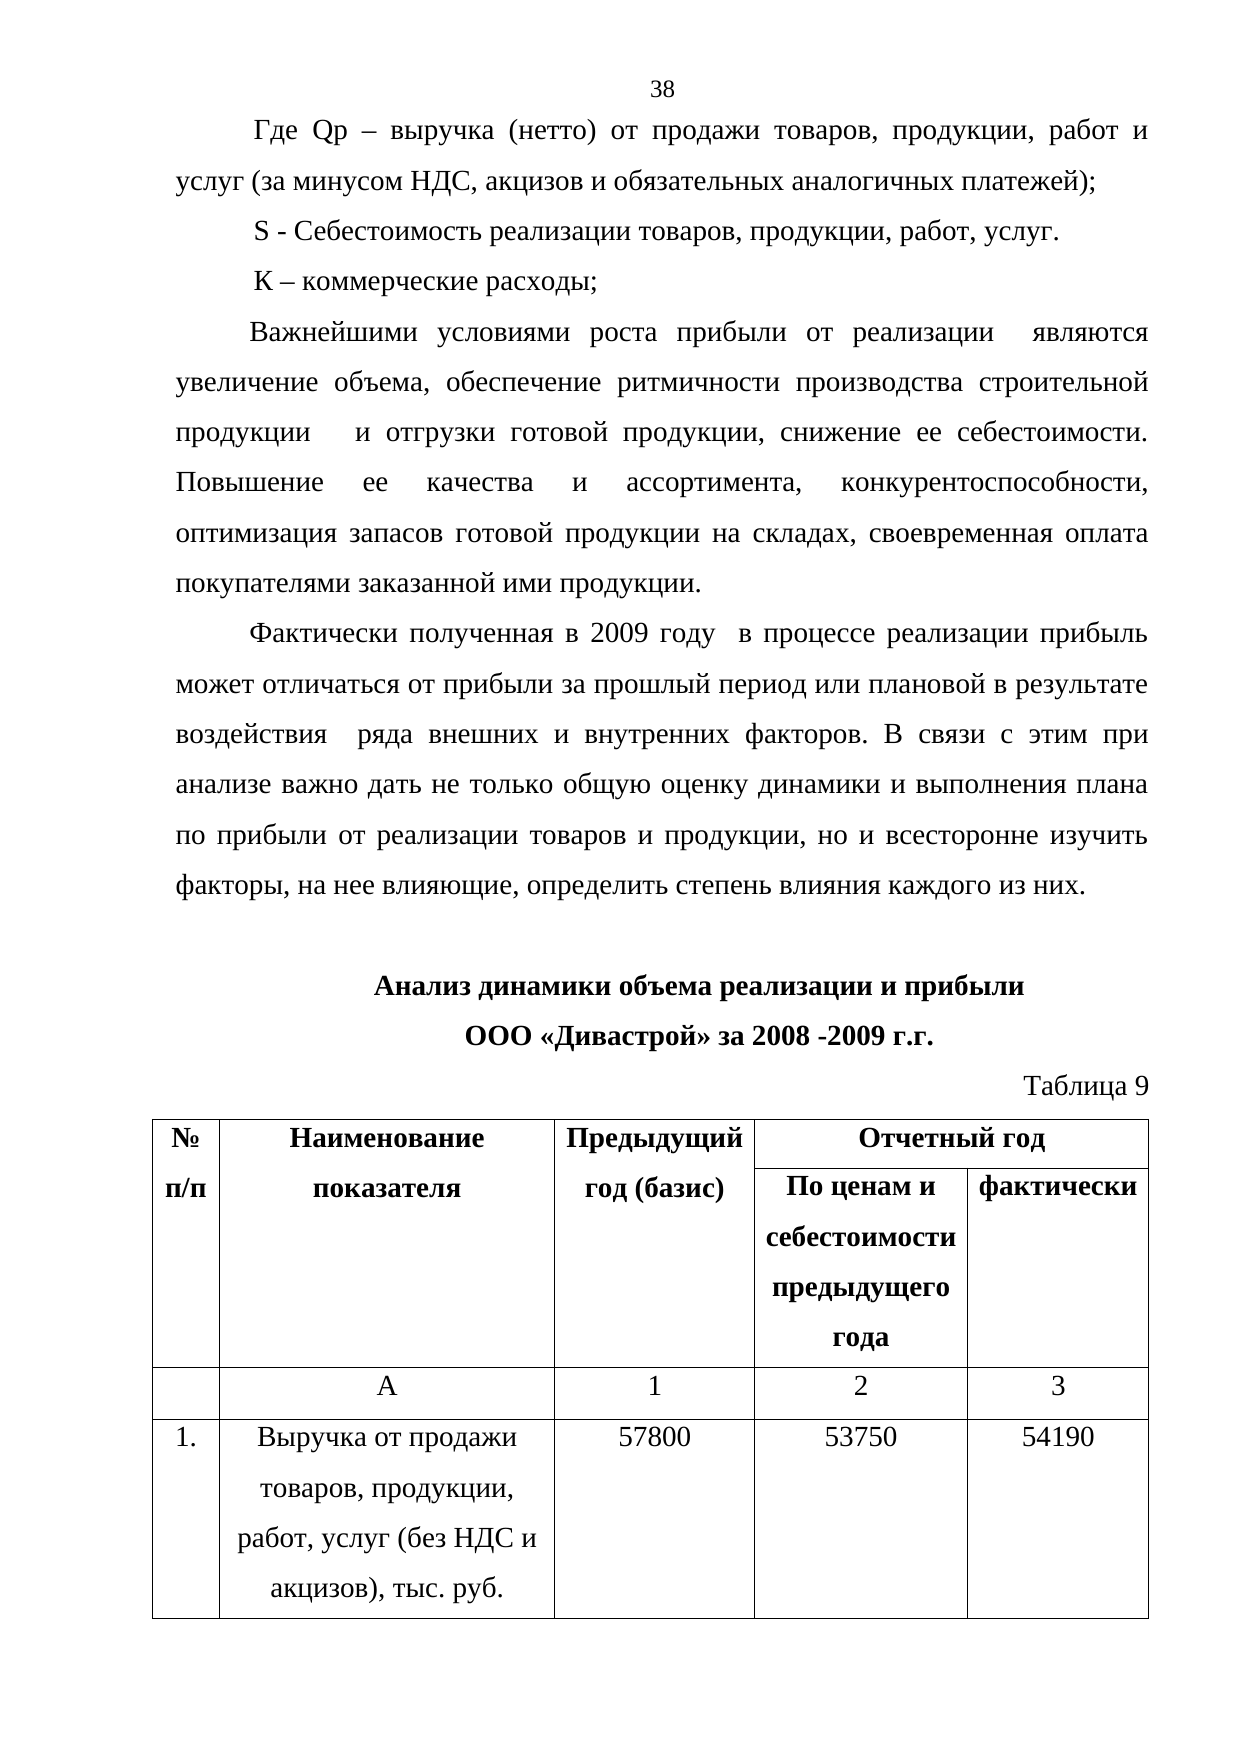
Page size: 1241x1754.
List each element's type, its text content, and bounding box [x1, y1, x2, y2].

table_cell фактически [968, 1169, 1148, 1367]
text Важнейшими условиями роста прибыли от реализации являются увеличение объема, обеспечение ритмичности производства строительной продукции и отгрузки готовой продукции, снижение ее себестоимости. Повышение ее качества и ассортимента, конкурентоспособности, оптимизация запасов готовой продукции на складах, своевременная оплата покупателями заказанной ими продукции. [175, 314, 1149, 599]
table_cell 3 [968, 1368, 1148, 1418]
table_header Предыдущий год (базис) [555, 1120, 754, 1367]
table_cell По ценам и себестоимости предыдущего года [755, 1169, 967, 1367]
table_cell 54190 [968, 1420, 1148, 1618]
text Фактически полученная в 2009 году в процессе реализации прибыль может отличаться от прибыли за прошлый период или плановой в результате воздействия ряда внешних и внутренних факторов. В связи с этим при анализе важно дать не только общую оценку динамики и выполнения плана по прибыли от реализации товаров и продукции, но и всесторонне изучить факторы, на нее влияющие, определить степень влияния каждого из них. [175, 616, 1149, 901]
text Анализ динамики объема реализации и прибыли [175, 968, 1149, 1001]
text S - Себестоимость реализации товаров, продукции, работ, услуг. [175, 213, 1149, 247]
table_cell 53750 [755, 1420, 967, 1618]
text Где Qр – выручка (нетто) от продажи товаров, продукции, работ и услуг (за минусом НДС, акцизов и обязательных аналогичных платежей); [175, 112, 1149, 196]
table_cell А [220, 1368, 554, 1418]
table_cell [153, 1368, 219, 1418]
table_header Наименование показателя [220, 1120, 554, 1367]
text К – коммерческие расходы; [175, 263, 1149, 297]
table_cell Выручка от продажи товаров, продукции, работ, услуг (без НДС и акцизов), тыс. руб. [220, 1420, 554, 1618]
table_cell 1 [555, 1368, 754, 1418]
subtitle Таблица 9 [175, 1068, 1149, 1102]
table_cell 57800 [555, 1420, 754, 1618]
table_header Отчетный год [755, 1120, 1148, 1167]
table_header № п/п [153, 1120, 219, 1367]
table_cell 2 [755, 1368, 967, 1418]
text ООО «Дивастрой» за 2008 -2009 г.г. [175, 1018, 1149, 1052]
table_cell 1. [153, 1420, 219, 1618]
